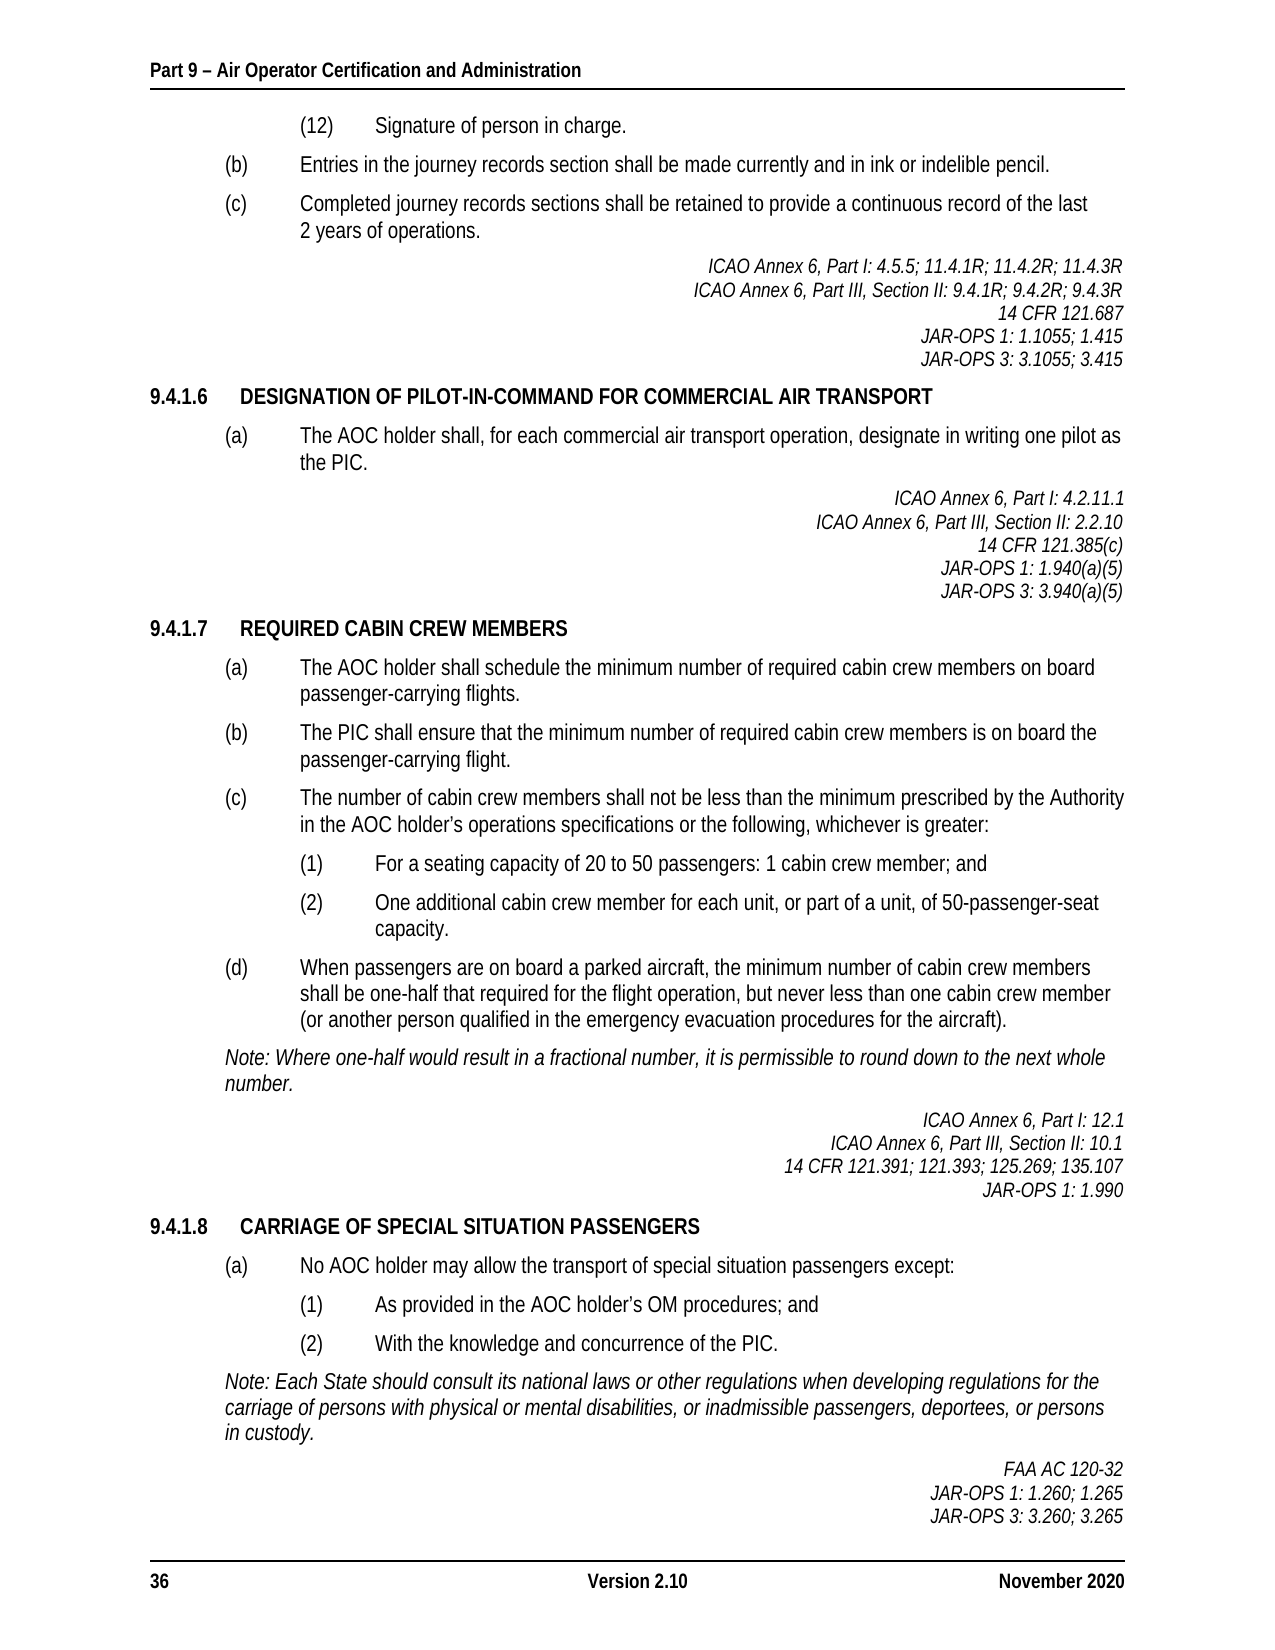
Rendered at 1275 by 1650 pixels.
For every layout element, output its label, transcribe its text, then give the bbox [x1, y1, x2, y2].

text JAR-OPS 1: 1.260; 1.265 [150, 1481, 1125, 1504]
text ICAO Annex 6, Part III, Section II: 2.2.10 [150, 511, 1125, 534]
text Signature of person in charge. [300, 112, 1125, 139]
text When passengers are on board a parked aircraft, the minimum number of cabin crew members shall be one-half that required for the flight operation, but never less than one cabin crew member (or another person qualified in the emergency evacuation procedures for the aircraft). [225, 954, 1125, 1033]
subtitle Carriage of Special Situation Passengers [150, 1214, 1125, 1240]
text JAR-OPS 1: 1.990 [150, 1178, 1125, 1202]
text Note: Where one-half would result in a fractional number, it is permissible to round down to the next whole number. [225, 1045, 1125, 1096]
text ICAO Annex 6, Part III, Section II: 9.4.1R; 9.4.2R; 9.4.3R [150, 279, 1125, 302]
text JAR-OPS 1: 1.1055; 1.415 [150, 325, 1125, 348]
text With the knowledge and concurrence of the PIC. [300, 1330, 1125, 1356]
text JAR-OPS 3: 3.260; 3.265 [150, 1504, 1125, 1528]
text JAR-OPS 3: 3.940(a)(5) [150, 580, 1125, 603]
text JAR-OPS 1: 1.940(a)(5) [150, 557, 1125, 580]
list For a seating capacity of 20 to 50 passengers: 1 cabin crew member; and [300, 849, 1125, 876]
text ICAO Annex 6, Part I: 4.2.11.1 [150, 487, 1125, 511]
text ICAO Annex 6, Part III, Section II: 10.1 [150, 1132, 1125, 1155]
text FAA AC 120-32 [150, 1458, 1125, 1481]
list The PIC shall ensure that the minimum number of required cabin crew members is on board the passenger-carrying flight. [225, 719, 1125, 772]
text ICAO Annex 6, Part I: 4.5.5; 11.4.1R; 11.4.2R; 11.4.3R [150, 255, 1125, 279]
text Completed journey records sections shall be retained to provide a continuous record of the last 2 years of operations. [225, 190, 1125, 243]
list The AOC holder shall schedule the minimum number of required cabin crew members on board passenger-carrying flights. [225, 654, 1125, 707]
text One additional cabin crew member for each unit, or part of a unit, of 50-passenger-seat capacity. [300, 888, 1125, 941]
text ICAO Annex 6, Part I: 12.1 [150, 1109, 1125, 1132]
subtitle Designation of Pilot-in-Command for Commercial Air Transport [150, 384, 1125, 409]
text The number of cabin crew members shall not be less than the minimum prescribed by the Authority in the AOC holder’s operations specifications or the following, whichever is greater: [225, 784, 1125, 837]
list As provided in the AOC holder’s OM procedures; and [300, 1291, 1125, 1317]
text 14 CFR 121.687 [150, 302, 1125, 325]
list The AOC holder shall, for each commercial air transport operation, designate in writing one pilot as the PIC. [225, 422, 1125, 475]
text 14 CFR 121.385(c) [150, 534, 1125, 557]
text Entries in the journey records section shall be made currently and in ink or indelible pencil. [225, 151, 1125, 178]
text JAR-OPS 3: 3.1055; 3.415 [150, 348, 1125, 372]
text Note: Each State should consult its national laws or other regulations when developing regulations for the carriage of persons with physical or mental disabilities, or inadmissible passengers, deportees, or persons in custody. [225, 1369, 1125, 1446]
list No AOC holder may allow the transport of special situation passengers except: [225, 1252, 1125, 1279]
text 14 CFR 121.391; 121.393; 125.269; 135.107 [150, 1155, 1125, 1178]
subtitle Required Cabin Crew Members [150, 616, 1125, 641]
